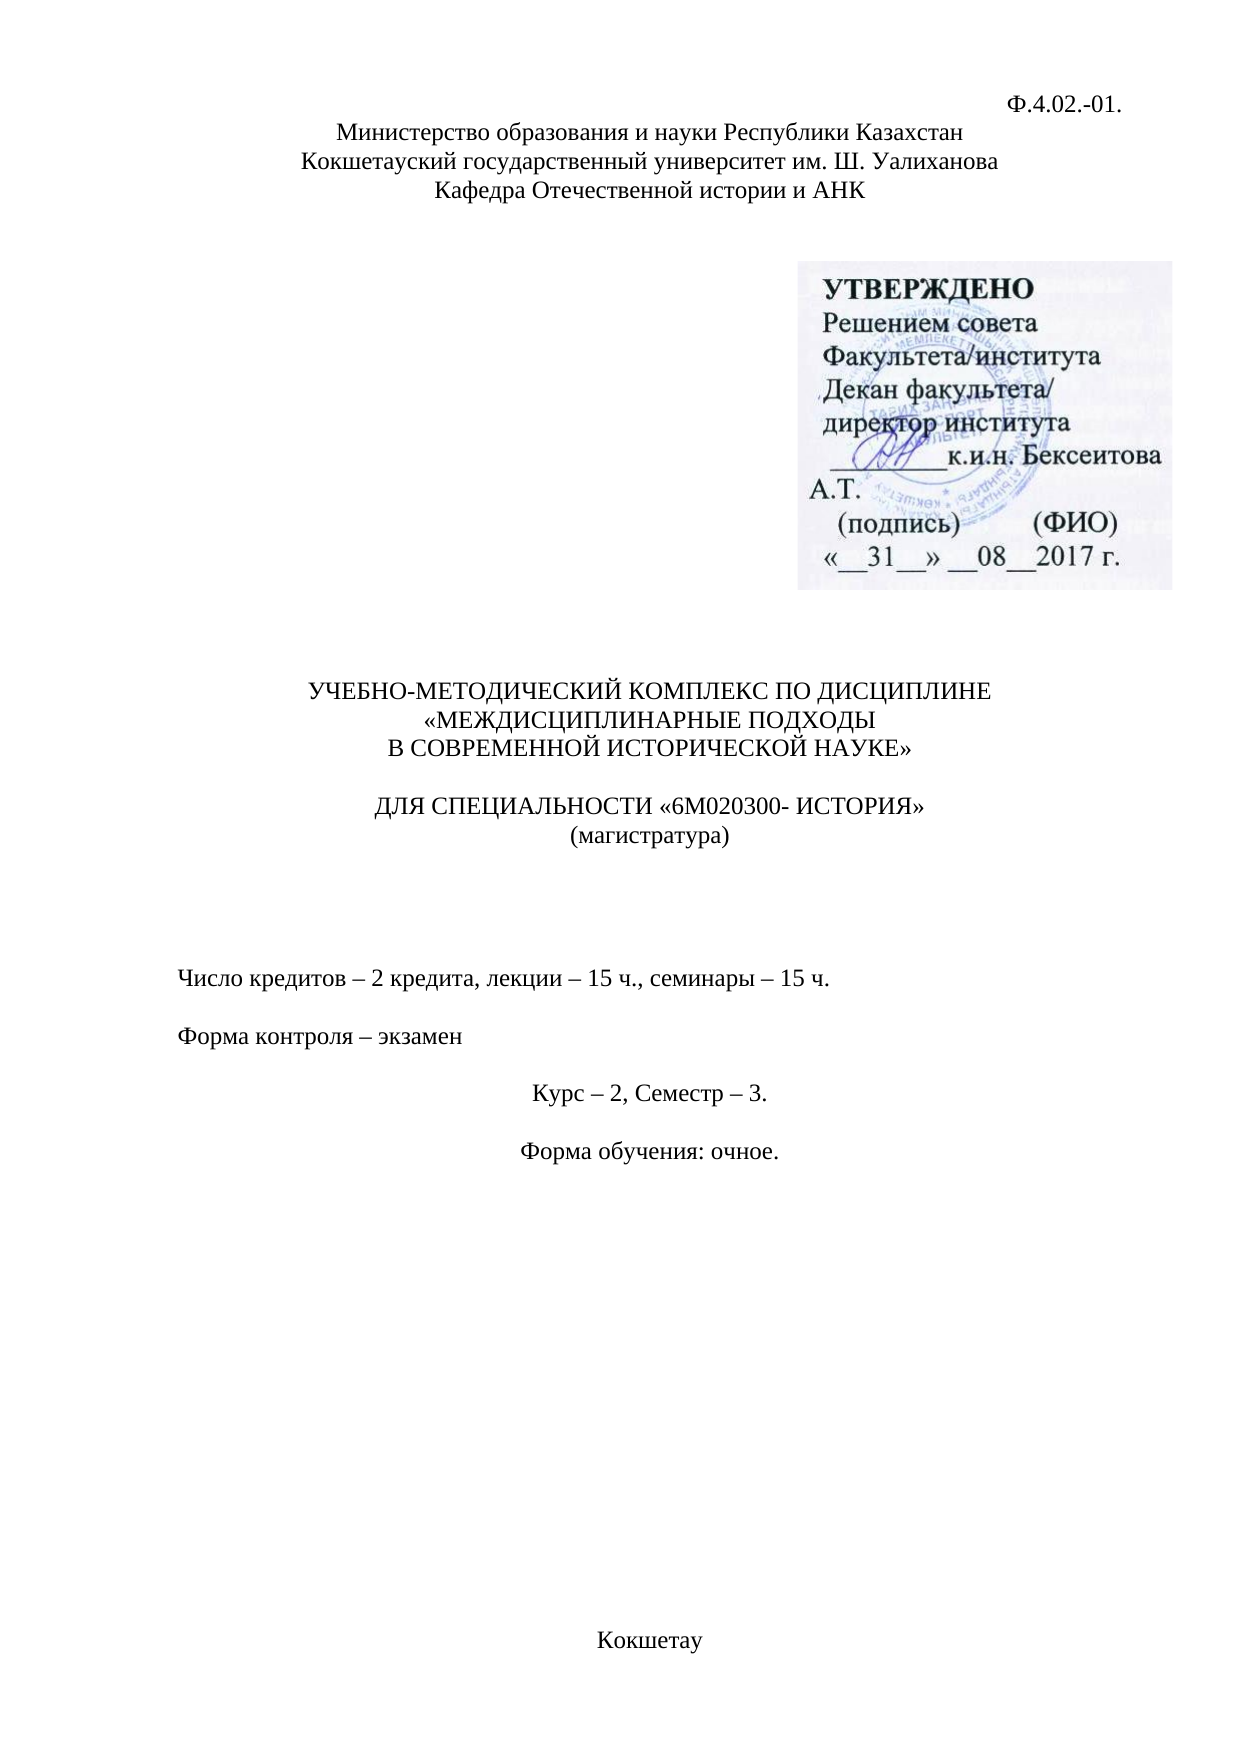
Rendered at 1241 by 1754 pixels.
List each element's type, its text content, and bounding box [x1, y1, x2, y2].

text Форма обучения: очное. [177, 1136, 1122, 1165]
picture [797, 261, 1173, 590]
text «МЕЖДИСЦИПЛИНАРНЫЕ ПОДХОДЫ [177, 705, 1122, 733]
text Министерство образования и науки Республики Казахстан [177, 117, 1122, 146]
text Форма контроля – экзамен [177, 1021, 1122, 1050]
text Кафедра Отечественной истории и АНК [177, 175, 1122, 204]
text Кокшетау [177, 1625, 1122, 1653]
text (магистратура) [177, 820, 1122, 848]
text Курс – 2, Семестр – 3. [177, 1078, 1122, 1107]
text В СОВРЕМЕННОЙ ИСТОРИЧЕСКОЙ НАУКЕ» [177, 733, 1122, 762]
text ДЛЯ СПЕЦИАЛЬНОСТИ «6М020300- ИСТОРИЯ» [177, 791, 1122, 820]
text Число кредитов – 2 кредита, лекции – 15 ч., семинары – 15 ч. [177, 963, 1122, 992]
text Ф.4.02.-01. [177, 89, 1122, 117]
text УЧЕБНО-МЕТОДИЧЕСКИЙ КОМПЛЕКС ПО ДИСЦИПЛИНЕ [177, 676, 1122, 705]
text Кокшетауский государственный университет им. Ш. Уалиханова [177, 146, 1122, 175]
